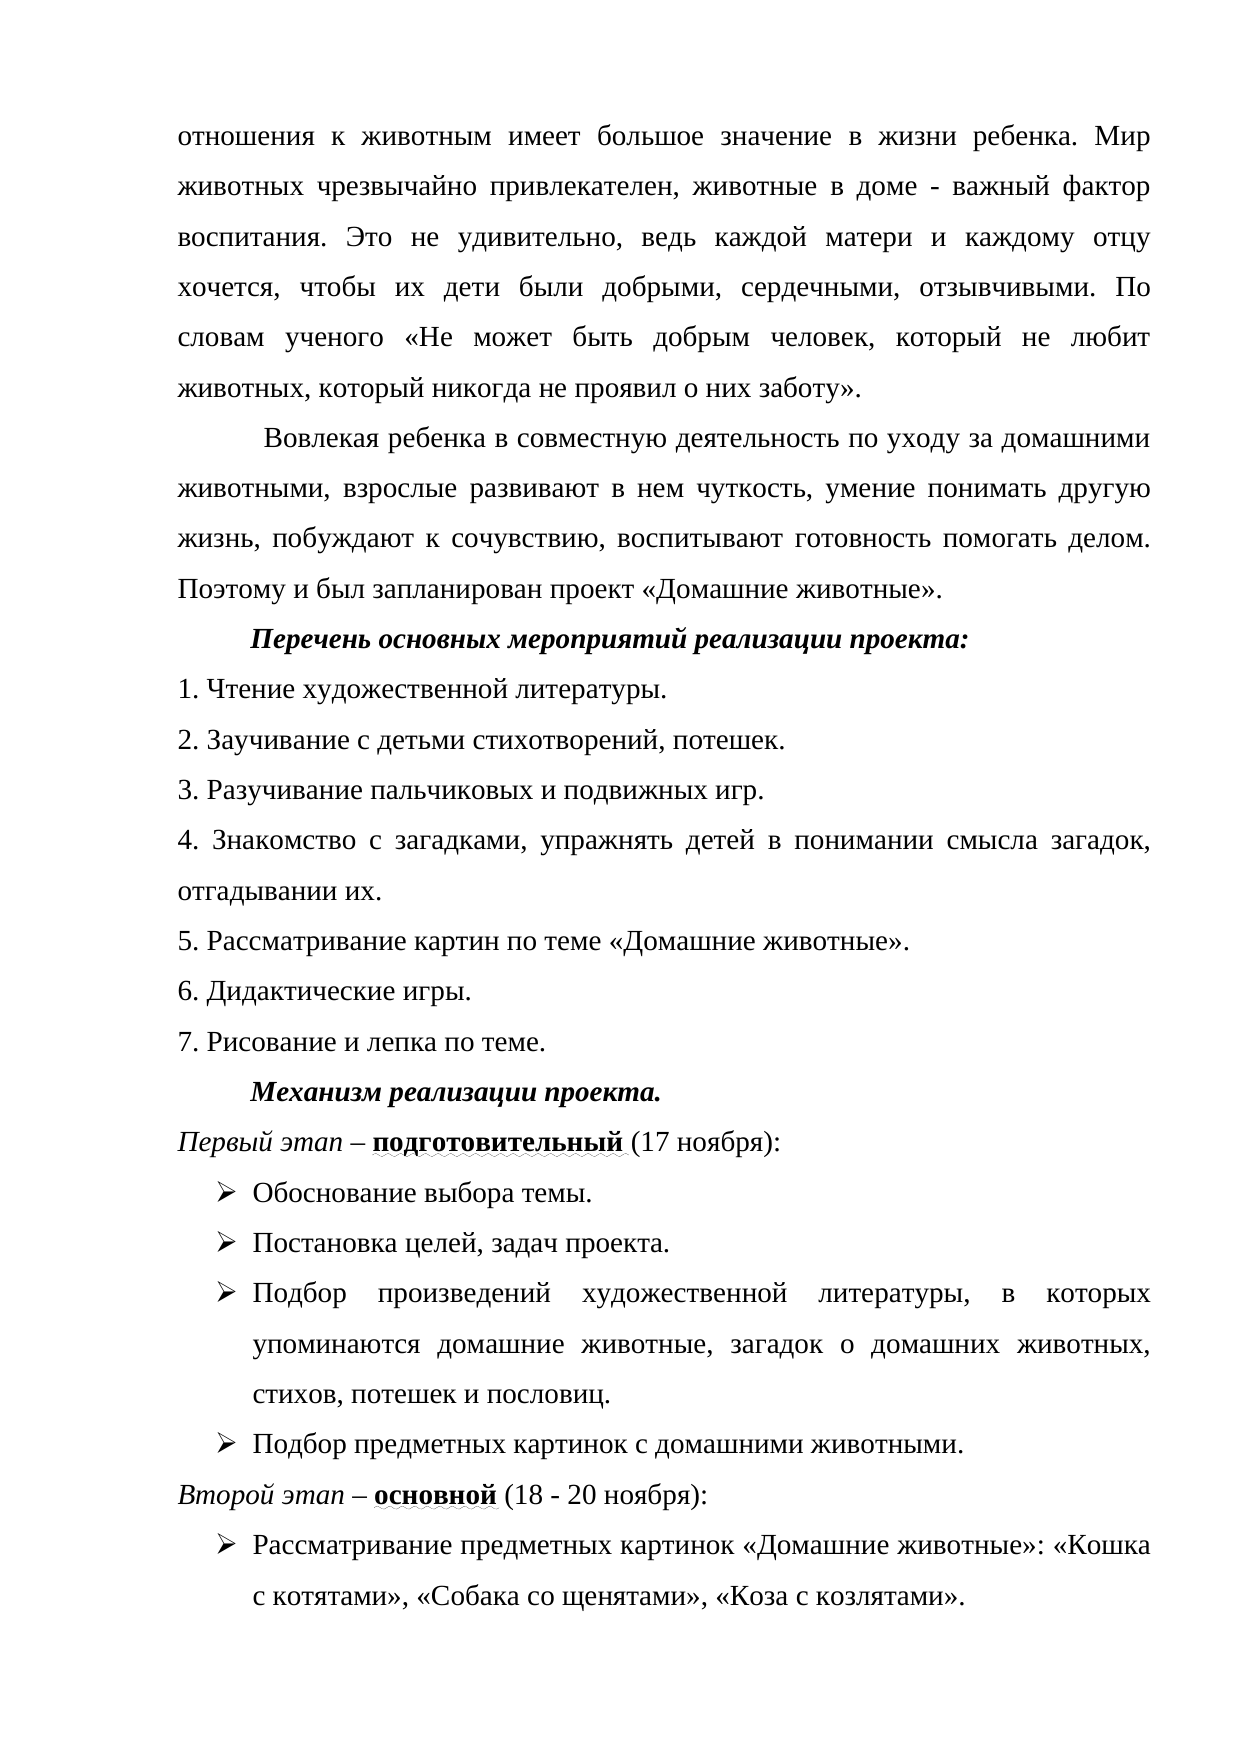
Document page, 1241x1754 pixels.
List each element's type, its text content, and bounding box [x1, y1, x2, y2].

list Подбор произведений художественной литературы, в которых упоминаются домашние животные, загадок о домашних животных, стихов, потешек и пословиц. [215, 1276, 1152, 1410]
text Вовлекая ребенка в совместную деятельность по уходу за домашними животными, взрослые развивают в нем чуткость, умение понимать другую жизнь, побуждают к сочувствию, воспитывают готовность помогать делом. Поэтому и был запланирован проект «Домашние животные». [177, 420, 1152, 604]
text 2. Заучивание с детьми стихотворений, потешек. [177, 722, 1152, 755]
text 7. Рисование и лепка по теме. [177, 1024, 1152, 1057]
text 4. Знакомство с загадками, упражнять детей в понимании смысла загадок, отгадывании их. [177, 822, 1152, 906]
text 3. Разучивание пальчиковых и подвижных игр. [177, 772, 1152, 806]
list Постановка целей, задач проекта. [215, 1225, 1152, 1259]
text 5. Рассматривание картин по теме «Домашние животные». [177, 923, 1152, 957]
text 1. Чтение художественной литературы. [177, 672, 1152, 705]
list Рассматривание предметных картинок «Домашние животные»: «Кошка с котятами», «Собака со щенятами», «Коза с козлятами». [215, 1527, 1152, 1611]
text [177, 118, 1152, 403]
list Обоснование выбора темы. [215, 1175, 1152, 1208]
text 6. Дидактические игры. [177, 973, 1152, 1007]
list Подбор предметных картинок с домашними животными. [215, 1427, 1152, 1460]
text Второй этап – основной (18 - 20 ноября): [177, 1477, 1152, 1511]
text Перечень основных мероприятий реализации проекта: [177, 621, 1152, 655]
text Первый этап – подготовительный (17 ноября): [177, 1124, 1152, 1158]
text Механизм реализации проекта. [177, 1074, 1152, 1108]
